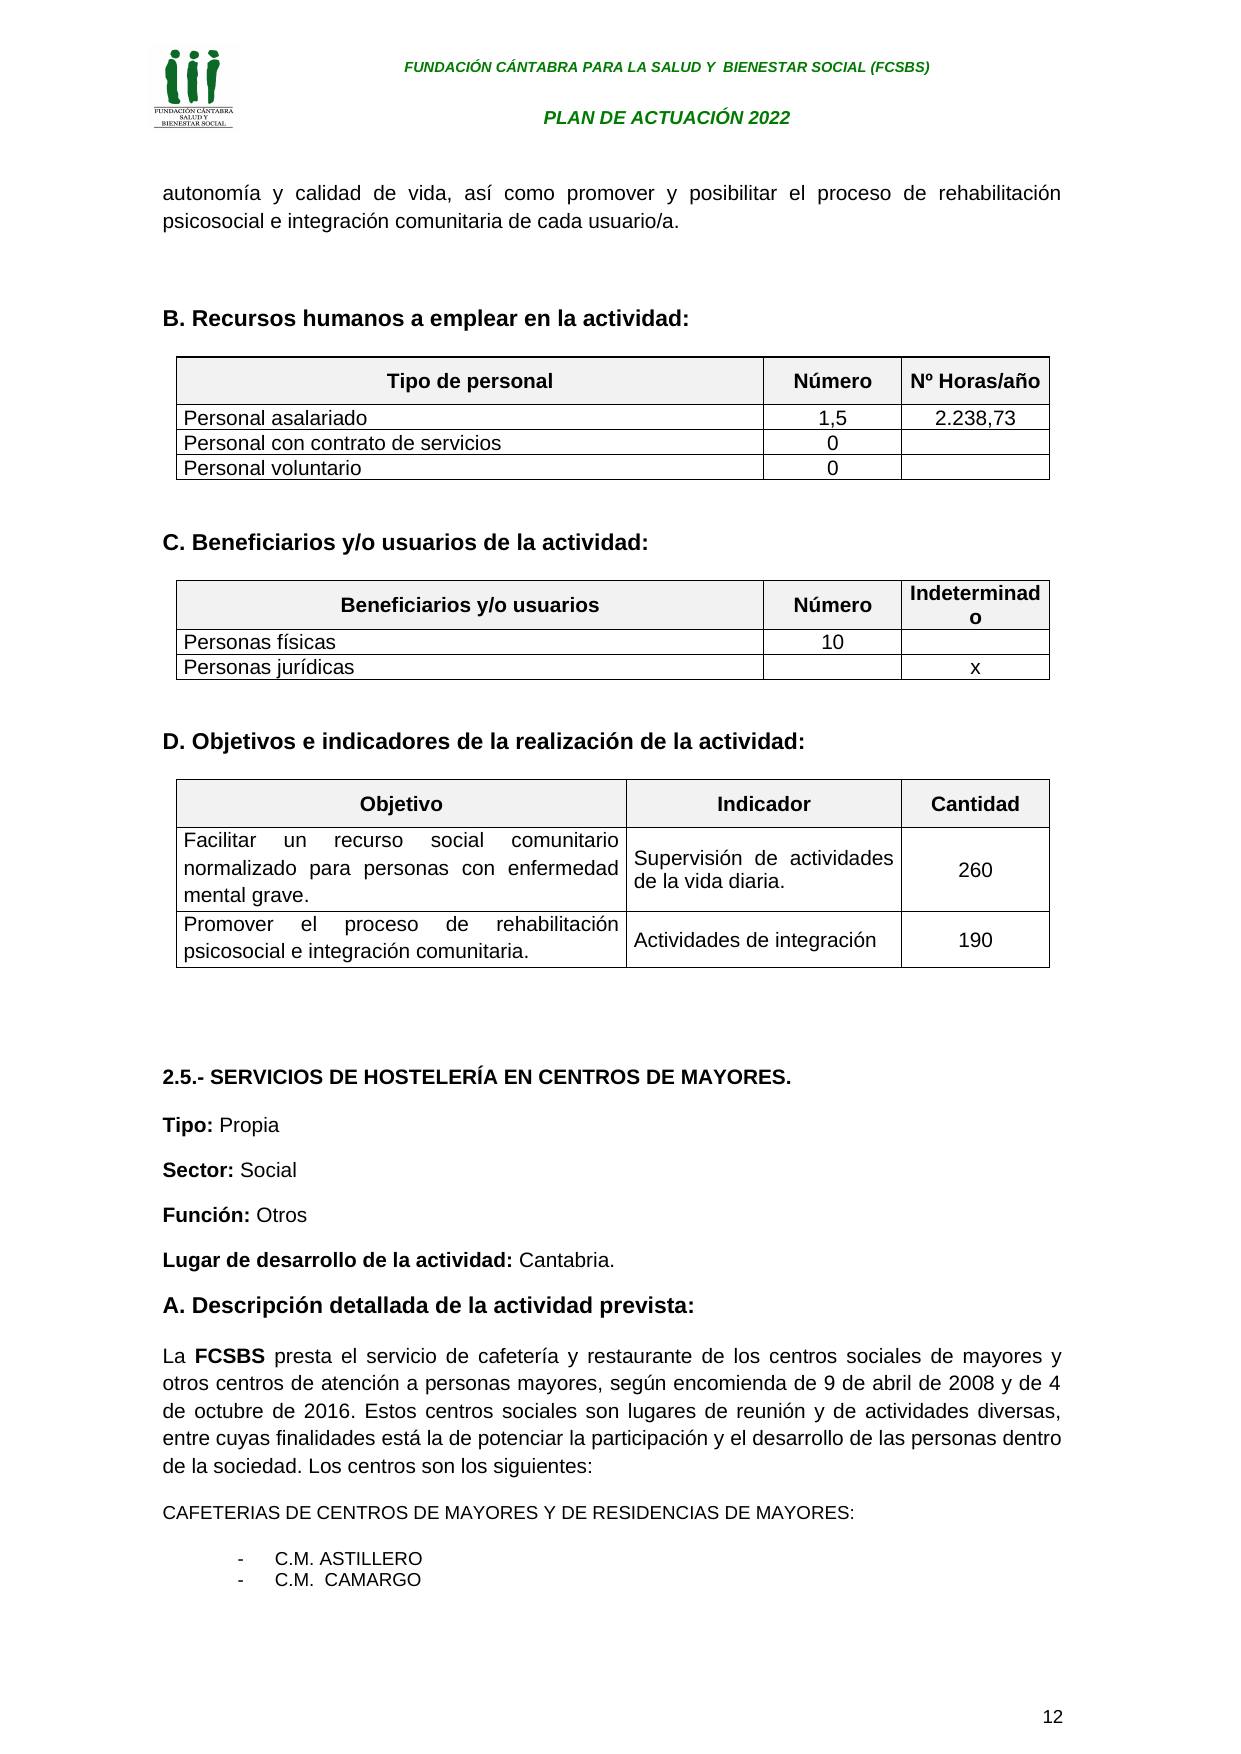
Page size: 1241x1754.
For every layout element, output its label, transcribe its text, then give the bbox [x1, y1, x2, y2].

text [162, 181, 1063, 233]
text C. Beneficiarios y/o usuarios de la actividad: [162, 529, 1063, 555]
table_cell [902, 455, 1049, 479]
table_cell 260 [902, 828, 1049, 911]
table_header Indeterminado [902, 581, 1049, 629]
text A. Descripción detallada de la actividad prevista: [162, 1292, 1063, 1319]
table_cell 10 [764, 630, 901, 654]
text Lugar de desarrollo de la actividad: Cantabria. [162, 1248, 1063, 1272]
list C.M. CAMARGO [237, 1569, 1063, 1591]
table_cell Promover el proceso de rehabilitación psicosocial e integración comunitaria. [177, 912, 626, 967]
table_header Número [764, 581, 901, 629]
table_header Objetivo [177, 780, 626, 827]
table_header Nº Horas/año [902, 358, 1049, 404]
list C.M. ASTILLERO [237, 1547, 1063, 1569]
text Función: Otros [162, 1203, 1063, 1227]
table_header Indicador [627, 780, 901, 827]
table_cell Personas físicas [177, 630, 763, 654]
text Tipo: Propia [162, 1113, 1063, 1137]
text CAFETERIAS DE CENTROS DE MAYORES Y DE RESIDENCIAS DE MAYORES: [162, 1502, 1063, 1523]
table_cell Personal asalariado [177, 405, 763, 429]
table_cell Supervisión de actividades de la vida diaria. [627, 828, 901, 911]
table_cell Personal voluntario [177, 455, 763, 479]
table_cell [902, 630, 1049, 654]
table_cell 1,5 [764, 405, 901, 429]
table_cell 0 [764, 455, 901, 479]
table_cell Actividades de integración [627, 912, 901, 967]
text La FCSBS presta el servicio de cafetería y restaurante de los centros sociales de mayores y otros centros de atención a personas mayores, según encomienda de 9 de abril de 2008 y de 4 de octubre de 2016. Estos centros sociales son lugares de reunión y de actividades diversas, entre cuyas finalidades está la de potenciar la participación y el desarrollo de las personas dentro de la sociedad. Los centros son los siguientes: [162, 1343, 1063, 1477]
table_header Beneficiarios y/o usuarios [177, 581, 763, 629]
text 2.5.- SERVICIOS DE HOSTELERÍA EN CENTROS DE MAYORES. [162, 1065, 1063, 1089]
text B. Recursos humanos a emplear en la actividad: [162, 305, 1063, 332]
table_cell x [902, 655, 1049, 679]
text D. Objetivos e indicadores de la realización de la actividad: [162, 728, 1063, 754]
table_cell [764, 655, 901, 679]
table_cell 2.238,73 [902, 405, 1049, 429]
table_cell 190 [902, 912, 1049, 967]
table_header Tipo de personal [177, 358, 763, 404]
table_cell Facilitar un recurso social comunitario normalizado para personas con enfermedad mental grave. [177, 828, 626, 911]
table_cell 0 [764, 430, 901, 454]
table_cell Personas jurídicas [177, 655, 763, 679]
table_header Número [764, 358, 901, 404]
picture [146, 44, 241, 132]
text Sector: Social [162, 1158, 1063, 1182]
table_cell Personal con contrato de servicios [177, 430, 763, 454]
table_header Cantidad [902, 780, 1049, 827]
table_cell [902, 430, 1049, 454]
